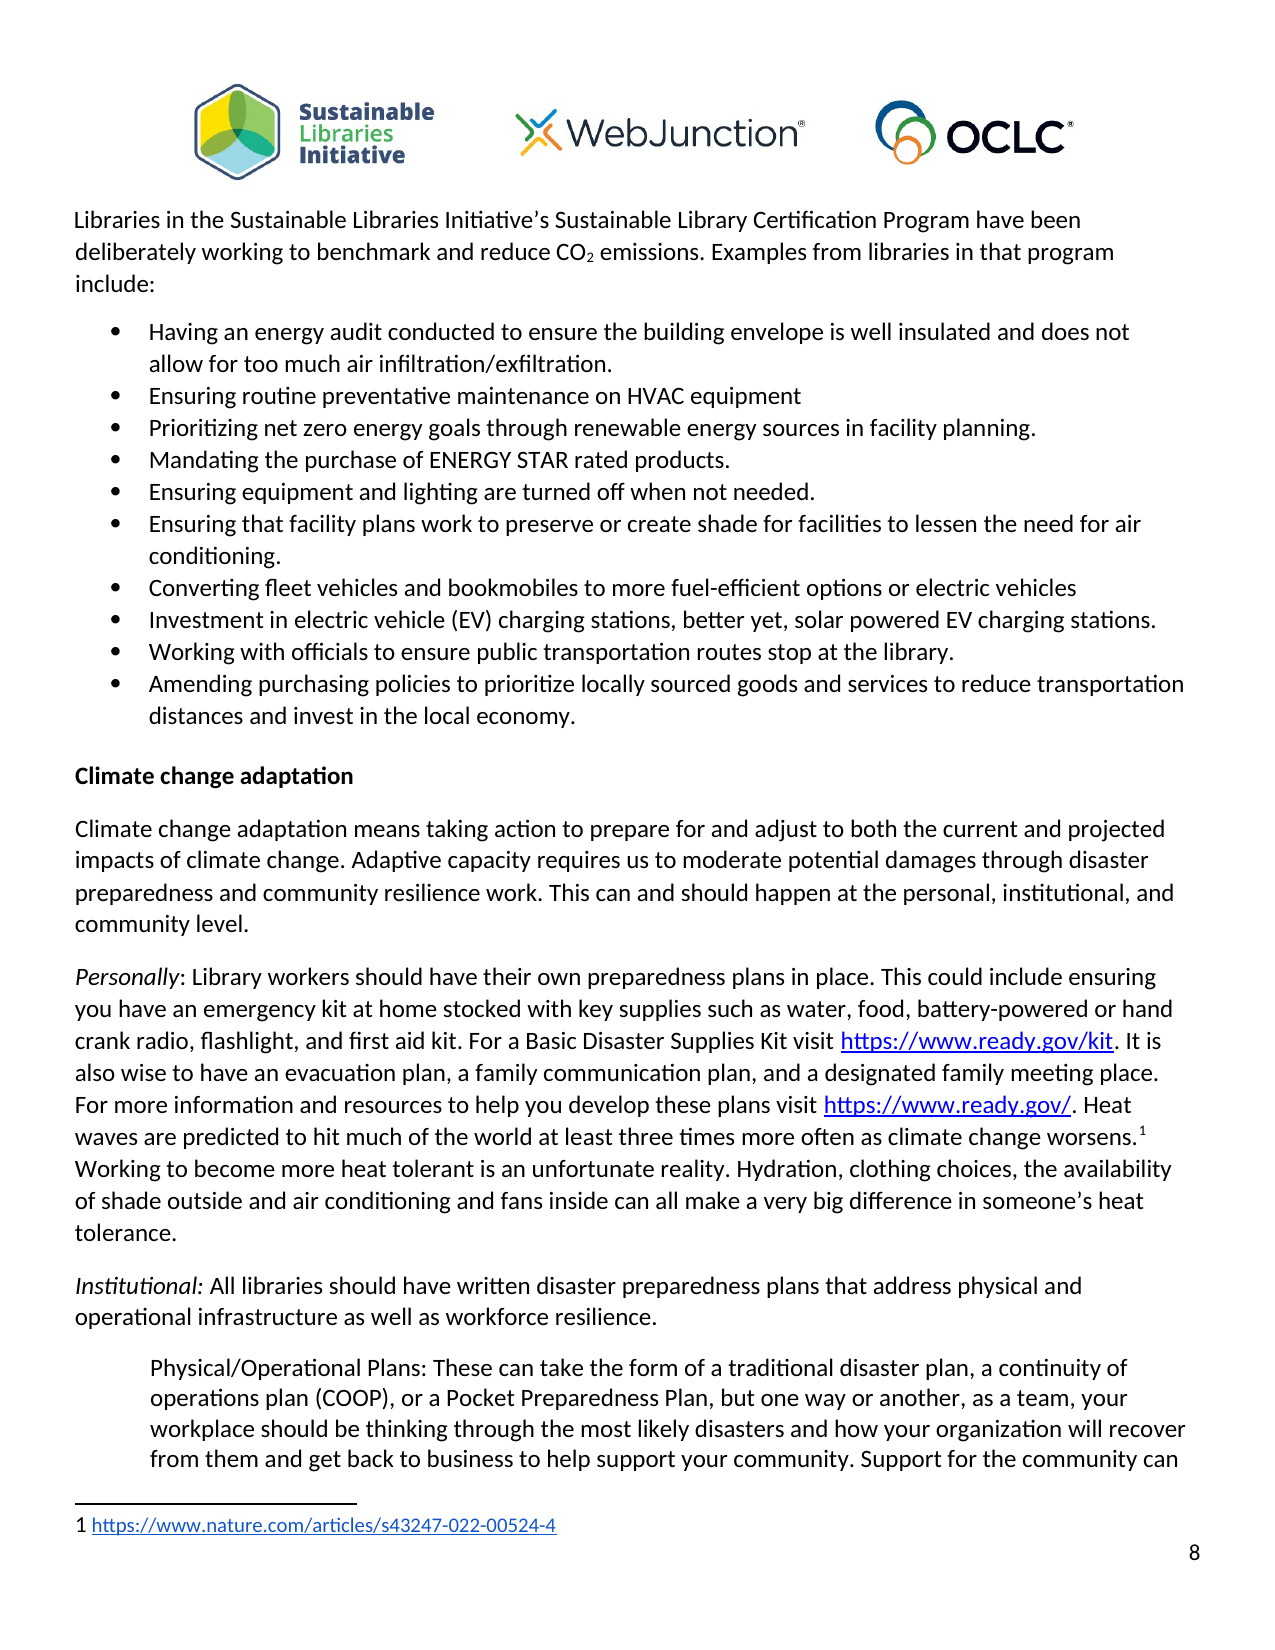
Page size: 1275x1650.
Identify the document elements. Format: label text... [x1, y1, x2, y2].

list Prioritizing net zero energy goals through renewable energy sources in facility planning. [111, 412, 1187, 443]
list Ensuring routine preventative maintenance on HVAC equipment [111, 380, 1187, 411]
list Converting fleet vehicles and bookmobiles to more fuel-efficient options or electric vehicles [111, 572, 1187, 603]
text Climate change adaptation [74, 760, 1187, 790]
text Libraries in the Sustainable Libraries Initiative’s Sustainable Library Certification Program have been deliberately working to benchmark and reduce CO2 emissions. Examples from libraries in that program include: [73, 204, 1188, 298]
list Investment in electric vehicle (EV) charging stations, better yet, solar powered EV charging stations. [111, 604, 1187, 635]
list Having an energy audit conducted to ensure the building envelope is well insulated and does not allow for too much air infiltration/exfiltration. [111, 316, 1187, 379]
text Institutional: All libraries should have written disaster preparedness plans that address physical and operational infrastructure as well as workforce resilience. [74, 1270, 1200, 1331]
list Ensuring that facility plans work to preserve or create shade for facilities to lessen the need for air conditioning. [111, 508, 1187, 571]
picture [161, 75, 1114, 185]
list Amending purchasing policies to prioritize locally sourced goods and services to reduce transportation distances and invest in the local economy. [111, 668, 1187, 731]
text Personally: Library workers should have their own preparedness plans in place. This could include ensuring you have an emergency kit at home stocked with key supplies such as water, food, battery-powered or hand crank radio, flashlight, and first aid kit. For a Basic Disaster Supplies Kit visit https://www.ready.gov/kit. It is also wise to have an evacuation plan, a family communication plan, and a designated family meeting place. For more information and resources to help you develop these plans visit https://www.ready.gov/. Heat waves are predicted to hit much of the world at least three times more often as climate change worsens. Working to become more heat tolerant is an unfortunate reality. Hydration, clothing choices, the availability of shade outside and air conditioning and fans inside can all make a very big difference in someone’s heat tolerance. [74, 961, 1187, 1248]
list Working with officials to ensure public transportation routes stop at the library. [111, 636, 1187, 667]
list Ensuring equipment and lighting are turned off when not needed. [111, 476, 1187, 507]
list Mandating the purchase of ENERGY STAR rated products. [111, 444, 1187, 475]
text Climate change adaptation means taking action to prepare for and adjust to both the current and projected impacts of climate change. Adaptive capacity requires us to moderate potential damages through disaster preparedness and community resilience work. This can and should happen at the personal, institutional, and community level. [74, 813, 1187, 939]
